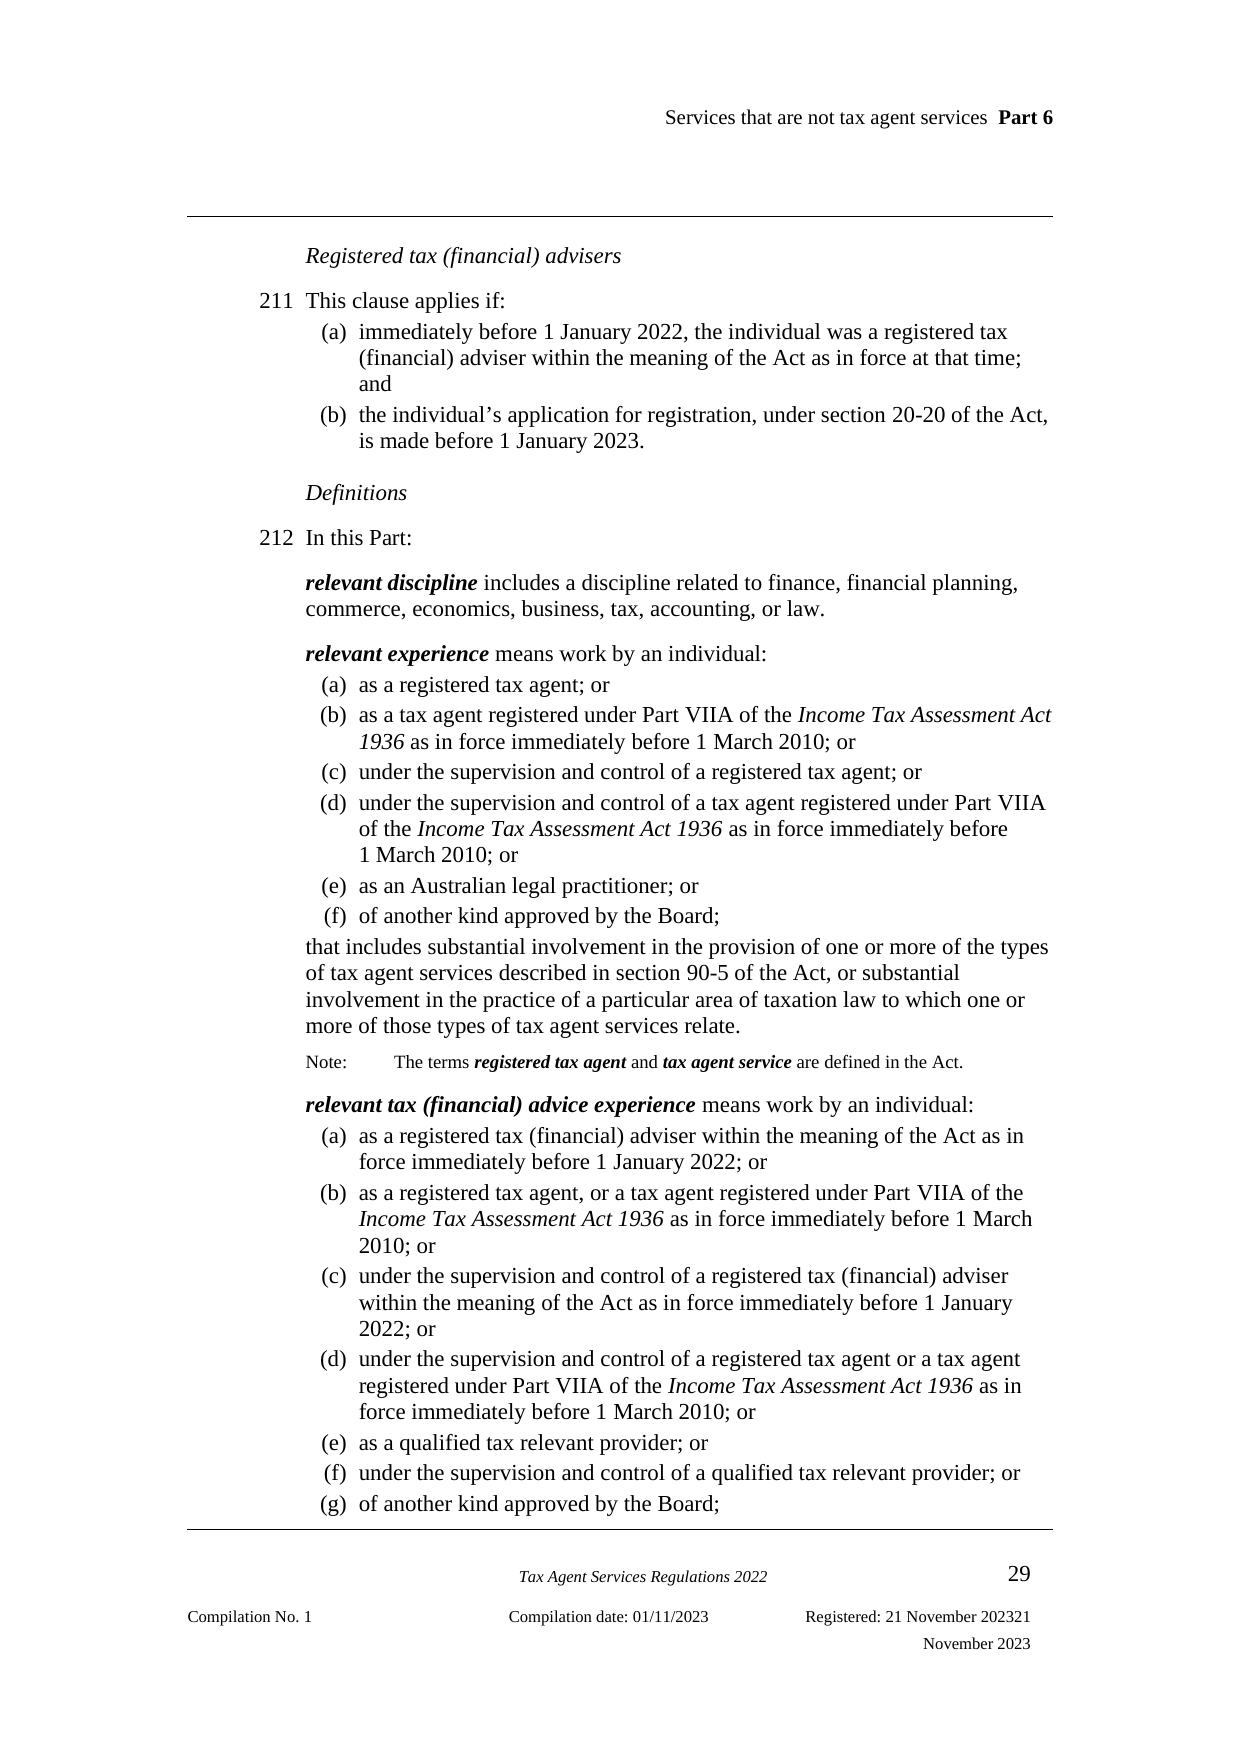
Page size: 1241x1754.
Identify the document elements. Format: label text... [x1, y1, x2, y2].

text (c) under the supervision and control of a registered tax agent; or [187, 758, 1053, 785]
text Definitions [305, 479, 1053, 505]
text (b) as a tax agent registered under Part VIIA of the Income Tax Assessment Act 1936 as in force immediately before 1 March 2010; or [187, 701, 1053, 754]
text relevant discipline includes a discipline related to finance, financial planning, commerce, economics, business, tax, accounting, or law. [305, 569, 1053, 622]
text (a) immediately before 1 January 2022, the individual was a registered tax (financial) adviser within the meaning of the Act as in force at that time; and [187, 318, 1053, 397]
text 212 In this Part: [187, 524, 1053, 550]
text (f) of another kind approved by the Board; [187, 903, 1053, 929]
text (f) under the supervision and control of a qualified tax relevant provider; or [187, 1459, 1053, 1486]
text (e) as an Australian legal practitioner; or [187, 872, 1053, 898]
text Registered tax (financial) advisers [305, 242, 1053, 268]
text relevant experience means work by an individual: [305, 640, 1053, 667]
text (d) under the supervision and control of a registered tax agent or a tax agent registered under Part VIIA of the Income Tax Assessment Act 1936 as in force immediately before 1 March 2010; or [187, 1345, 1053, 1424]
text (a) as a registered tax (financial) adviser within the meaning of the Act as in force immediately before 1 January 2022; or [187, 1122, 1053, 1175]
text 211 This clause applies if: [187, 287, 1053, 314]
text (b) as a registered tax agent, or a tax agent registered under Part VIIA of the Income Tax Assessment Act 1936 as in force immediately before 1 March 2010; or [187, 1179, 1053, 1258]
text relevant tax (financial) advice experience means work by an individual: [305, 1092, 1053, 1118]
text (g) of another kind approved by the Board; [187, 1490, 1053, 1516]
text (e) as a qualified tax relevant provider; or [187, 1429, 1053, 1455]
text Note: The terms registered tax agent and tax agent service are defined in the Act. [305, 1051, 1053, 1073]
text (c) under the supervision and control of a registered tax (financial) adviser within the meaning of the Act as in force immediately before 1 January 2022; or [187, 1262, 1053, 1341]
text (a) as a registered tax agent; or [187, 671, 1053, 697]
text that includes substantial involvement in the provision of one or more of the types of tax agent services described in section 90-5 of the Act, or substantial involvement in the practice of a particular area of taxation law to which one or more of those types of tax agent services relate. [305, 933, 1053, 1038]
text (b) the individual’s application for registration, under section 20-20 of the Act, is made before 1 January 2023. [187, 401, 1053, 454]
text (d) under the supervision and control of a tax agent registered under Part VIIA of the Income Tax Assessment Act 1936 as in force immediately before 1 March 2010; or [187, 789, 1053, 868]
